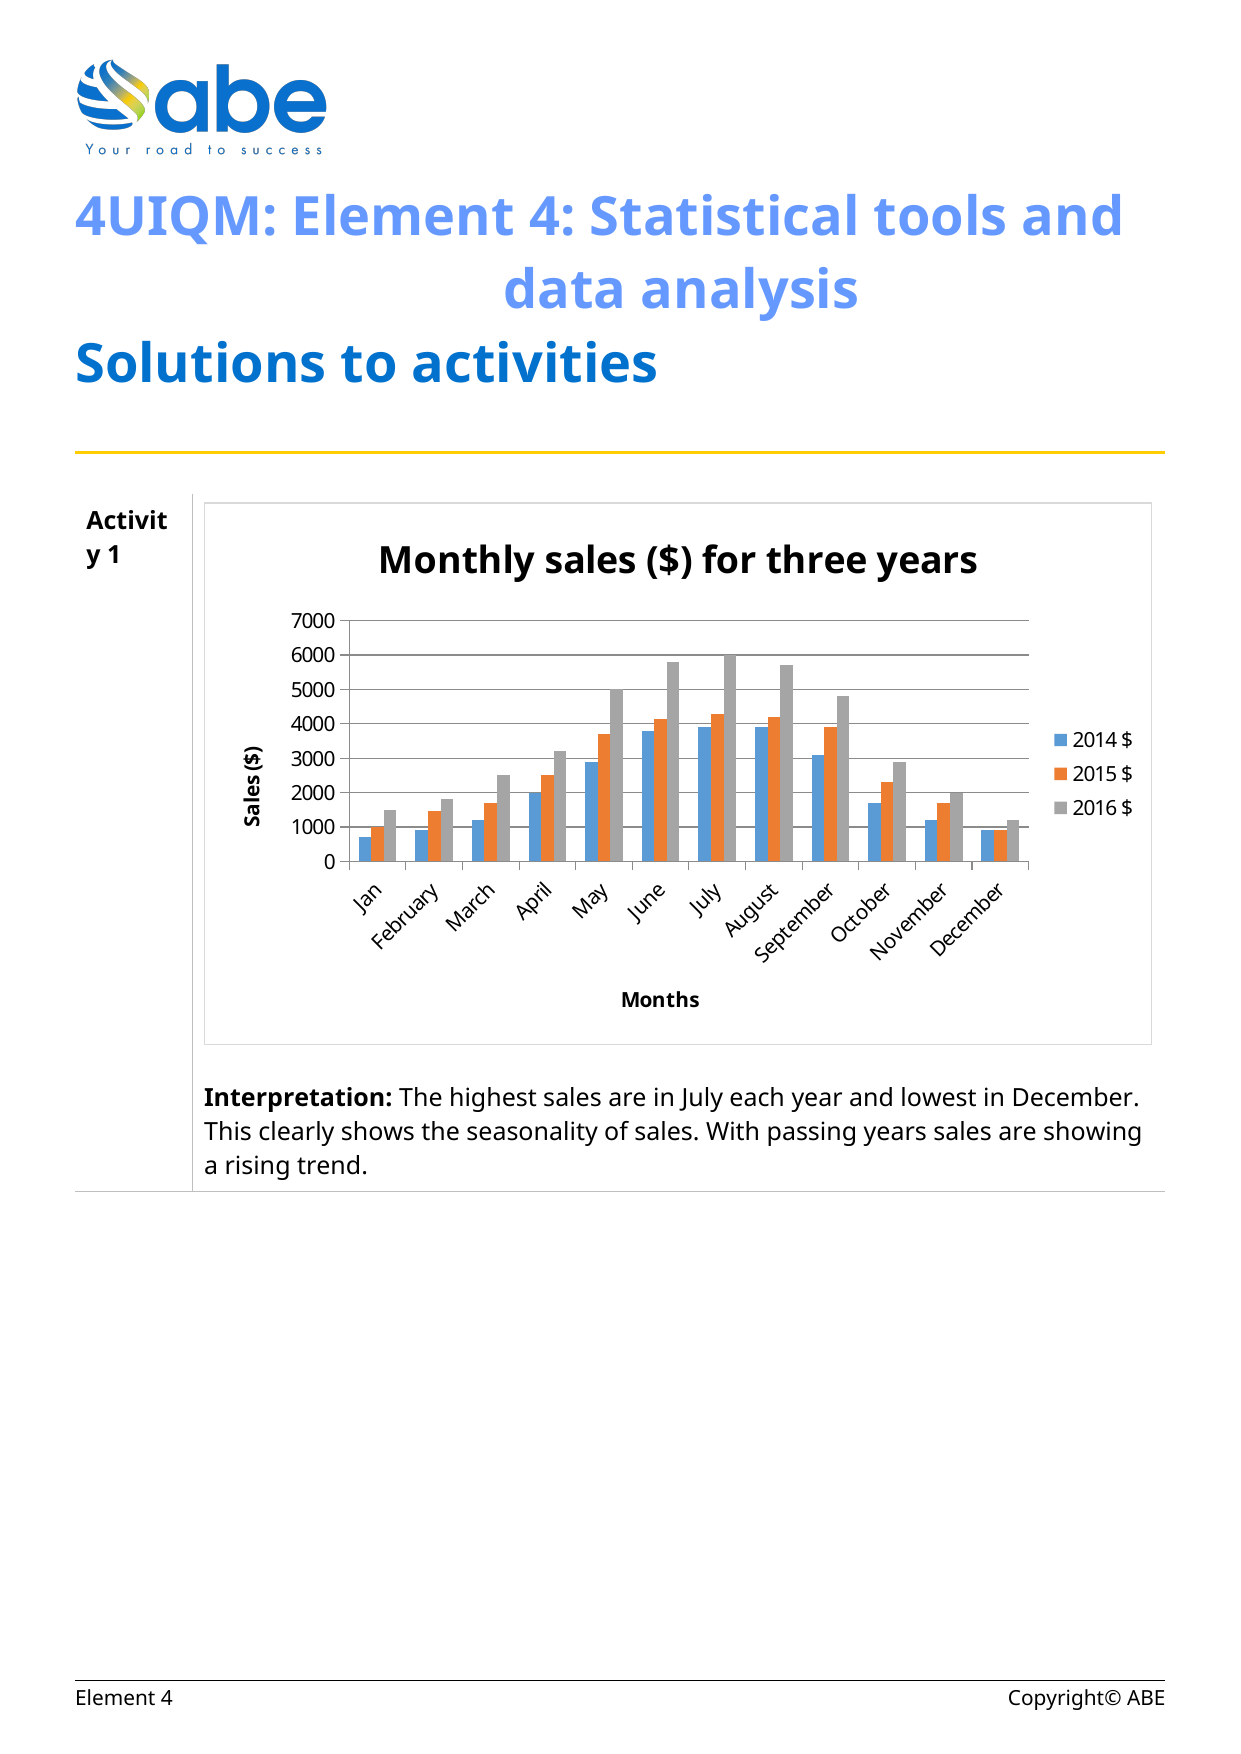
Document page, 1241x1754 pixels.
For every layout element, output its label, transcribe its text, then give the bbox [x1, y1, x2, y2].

table_header Interpretation: The highest sales are in July each year and lowest in December. This clearly shows the seasonality of sales. With passing years sales are showing a rising trend. [193, 494, 1165, 1191]
text 4UIQM: Element 4: Statistical tools and data analysis [75, 177, 1165, 325]
text Solutions to activities [75, 325, 1165, 398]
table_header Activity 1 [75, 494, 192, 1191]
picture [75, 59, 328, 157]
